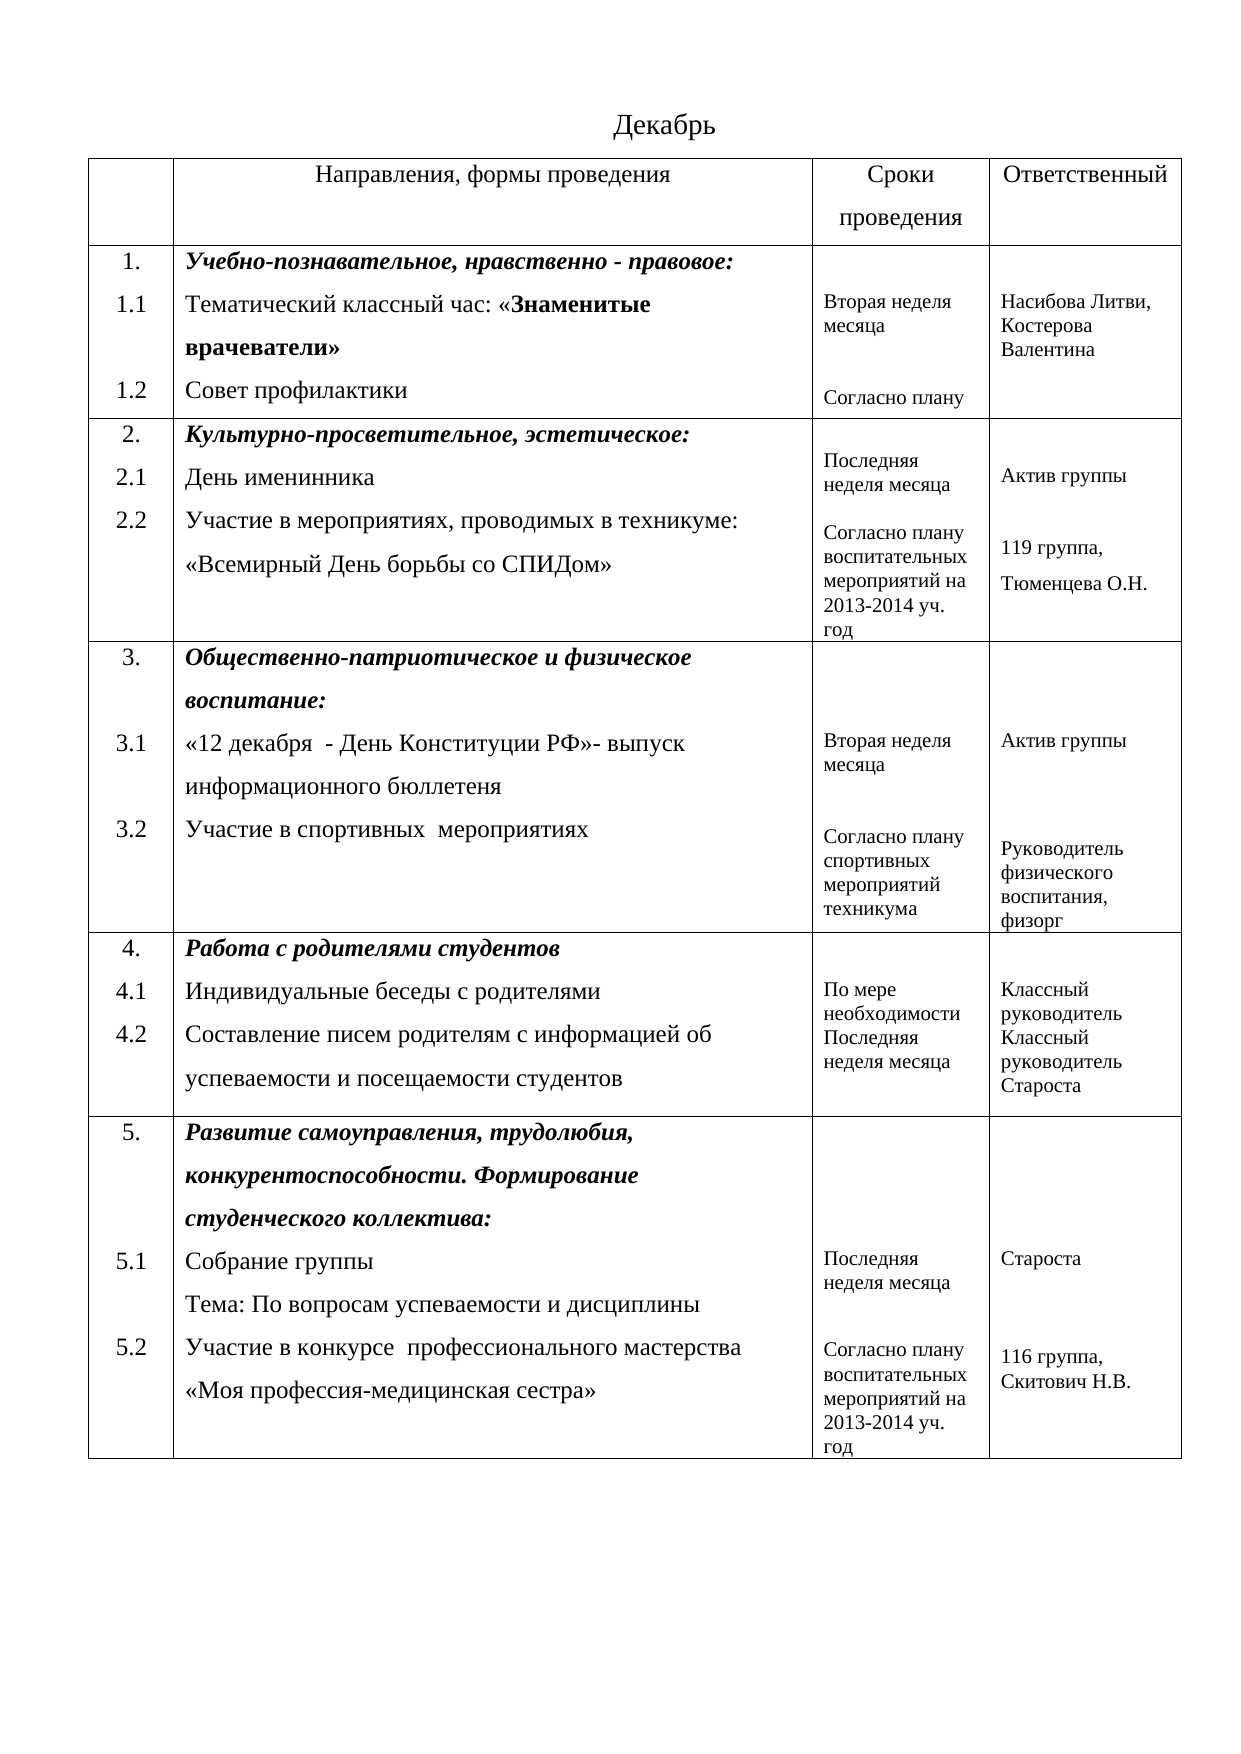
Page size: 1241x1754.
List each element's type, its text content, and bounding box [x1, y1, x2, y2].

table_cell 1. 1.1 1.2 [89, 246, 173, 418]
table_cell Учебно-познавательное, нравственно - правовое: Тематический классный час: «Знаменитые врачеватели» Совет профилактики [174, 246, 812, 418]
table_cell Культурно-просветительное, эстетическое: День именинника Участие в мероприятиях, проводимых в техникуме: «Всемирный День борьбы со СПИДом» [174, 419, 812, 641]
table_cell 2. 2.1 2.2 [89, 419, 173, 641]
table_cell Вторая неделя месяца Согласно плану спортивных мероприятий техникума [813, 642, 989, 932]
table_cell Общественно-патриотическое и физическое воспитание: «12 декабря - День Конституции РФ»- выпуск информационного бюллетеня Участие в спортивных мероприятиях [174, 642, 812, 932]
table_cell 5. 5.1 5.2 [89, 1117, 173, 1458]
table_cell 4. 4.1 4.2 [89, 933, 173, 1116]
table_cell 3. 3.1 3.2 [89, 642, 173, 932]
table_cell Последняя неделя месяца Согласно плану воспитательных мероприятий на 2013-2014 уч. год [813, 1117, 989, 1458]
table_cell По мере необходимости Последняя неделя месяца [813, 933, 989, 1116]
text Декабрь [177, 107, 1152, 141]
table_cell Классный руководитель Классный руководитель Староста [990, 933, 1181, 1116]
table_cell Работа с родителями студентов Индивидуальные беседы с родителями Составление писем родителям с информацией об успеваемости и посещаемости студентов [174, 933, 812, 1116]
table_header [89, 159, 173, 245]
table_header Ответственный [990, 159, 1181, 245]
table_cell Вторая неделя месяца Согласно плану [813, 246, 989, 418]
table_cell Насибова Литви, Костерова Валентина [990, 246, 1181, 418]
table_cell Актив группы 119 группа, Тюменцева О.Н. [990, 419, 1181, 641]
table_cell Актив группы Руководитель физического воспитания, физорг [990, 642, 1181, 932]
table_header Сроки проведения [813, 159, 989, 245]
table_cell Развитие самоуправления, трудолюбия, конкурентоспособности. Формирование студенческого коллектива: Собрание группы Тема: По вопросам успеваемости и дисциплины Участие в конкурсе профессионального мастерства «Моя профессия-медицинская сестра» [174, 1117, 812, 1458]
table_cell Староста 116 группа, Скитович Н.В. [990, 1117, 1181, 1458]
table_cell Последняя неделя месяца Согласно плану воспитательных мероприятий на 2013-2014 уч. год [813, 419, 989, 641]
table_header Направления, формы проведения [174, 159, 812, 245]
